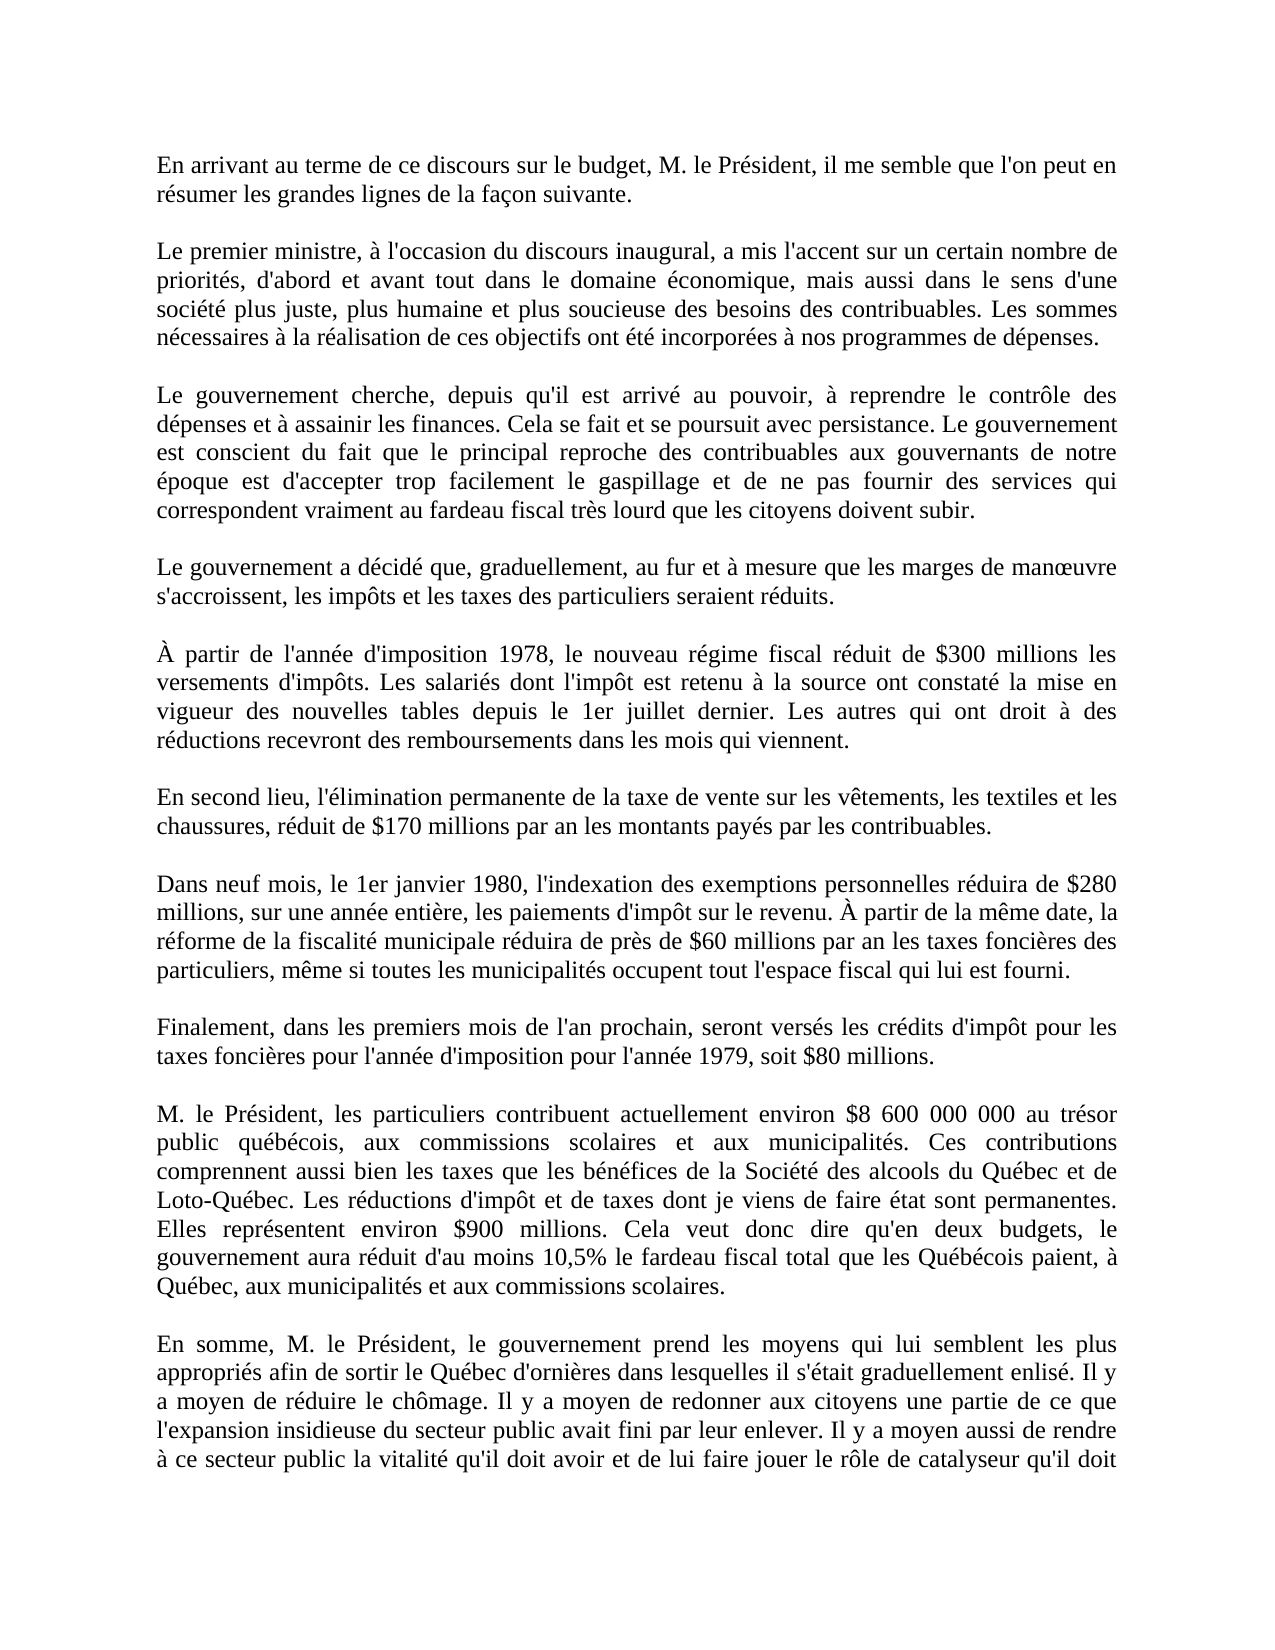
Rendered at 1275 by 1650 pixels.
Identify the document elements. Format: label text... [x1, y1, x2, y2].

text En second lieu, l'élimination permanente de la taxe de vente sur les vêtements, les textiles et les chaussures, réduit de $170 millions par an les montants payés par les contribuables. [156, 782, 1118, 840]
text Le gouvernement a décidé que, graduellement, au fur et à mesure que les marges de manœuvre s'accroissent, les impôts et les taxes des particuliers seraient réduits. [156, 552, 1118, 610]
text En arrivant au terme de ce discours sur le budget, M. le Président, il me semble que l'on peut en résumer les grandes lignes de la façon suivante. [156, 150, 1118, 207]
text Le gouvernement cherche, depuis qu'il est arrivé au pouvoir, à reprendre le contrôle des dépenses et à assainir les finances. Cela se fait et se poursuit avec persistance. Le gouvernement est conscient du fait que le principal reproche des contribuables aux gouvernants de notre époque est d'accepter trop facilement le gaspillage et de ne pas fournir des services qui correspondent vraiment au fardeau fiscal très lourd que les citoyens doivent subir. [156, 380, 1118, 524]
text À partir de l'année d'imposition 1978, le nouveau régime fiscal réduit de $300 millions les versements d'impôts. Les salariés dont l'impôt est retenu à la source ont constaté la mise en vigueur des nouvelles tables depuis le 1er juillet dernier. Les autres qui ont droit à des réductions recevront des remboursements dans les mois qui viennent. [156, 639, 1118, 754]
text Dans neuf mois, le 1er janvier 1980, l'indexation des exemptions personnelles réduira de $280 millions, sur une année entière, les paiements d'impôt sur le revenu. À partir de la même date, la réforme de la fiscalité municipale réduira de près de $60 millions par an les taxes foncières des particuliers, même si toutes les municipalités occupent tout l'espace fiscal qui lui est fourni. [156, 869, 1118, 984]
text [156, 1329, 1118, 1472]
text Le premier ministre, à l'occasion du discours inaugural, a mis l'accent sur un certain nombre de priorités, d'abord et avant tout dans le domaine économique, mais aussi dans le sens d'une société plus juste, plus humaine et plus soucieuse des besoins des contribuables. Les sommes nécessaires à la réalisation de ces objectifs ont été incorporées à nos programmes de dépenses. [156, 236, 1118, 351]
text M. le Président, les particuliers contribuent actuellement environ $8 600 000 000 au trésor public québécois, aux commissions scolaires et aux municipalités. Ces contributions comprennent aussi bien les taxes que les bénéfices de la Société des alcools du Québec et de Loto-Québec. Les réductions d'impôt et de taxes dont je viens de faire état sont permanentes. Elles représentent environ $900 millions. Cela veut donc dire qu'en deux budgets, le gouvernement aura réduit d'au moins 10,5% le fardeau fiscal total que les Québécois paient, à Québec, aux municipalités et aux commissions scolaires. [156, 1099, 1118, 1300]
text Finalement, dans les premiers mois de l'an prochain, seront versés les crédits d'impôt pour les taxes foncières pour l'année d'imposition pour l'année 1979, soit $80 millions. [156, 1012, 1118, 1070]
